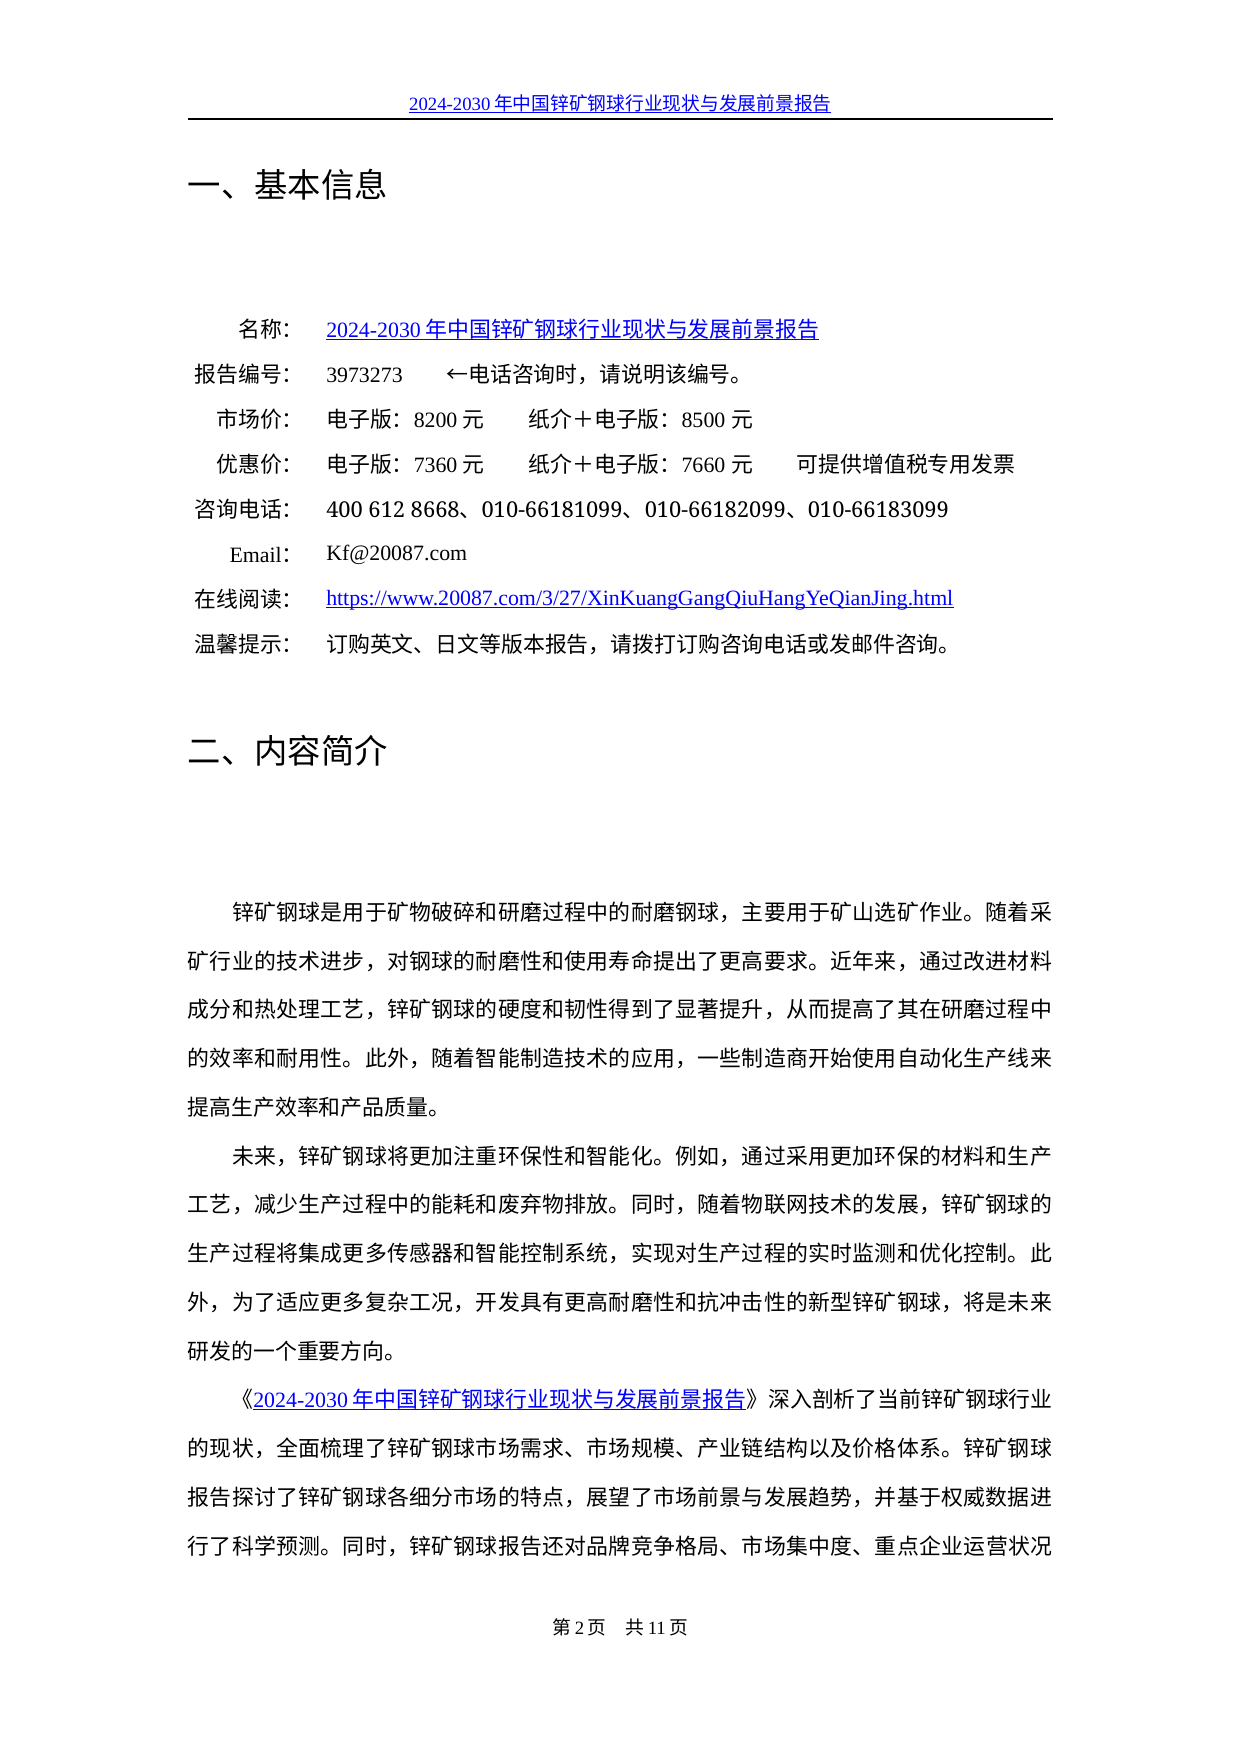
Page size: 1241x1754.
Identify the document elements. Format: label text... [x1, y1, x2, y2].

table_cell Kf@20087.com [315, 537, 1073, 582]
table_cell 咨询电话： [167, 492, 315, 537]
table_header 2024-2030年中国锌矿钢球行业现状与发展前景报告 [315, 312, 1073, 357]
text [187, 894, 1053, 1561]
table_cell 电子版：7360 元 纸介＋电子版：7660 元 可提供增值税专用发票 [315, 447, 1073, 492]
table_cell 在线阅读： [167, 582, 315, 627]
table_cell 优惠价： [167, 447, 315, 492]
table_cell 订购英文、日文等版本报告，请拨打订购咨询电话或发邮件咨询。 [315, 627, 1073, 672]
table_header 名称： [167, 312, 315, 357]
table_cell [315, 582, 1073, 627]
table_cell Email： [167, 537, 315, 582]
table_cell 报告编号： [167, 357, 315, 402]
table_cell 3973273 ←电话咨询时，请说明该编号。 [315, 357, 1073, 402]
title 一、基本信息 [187, 150, 1053, 215]
title 二、内容简介 [187, 717, 1053, 782]
table_cell 温馨提示： [167, 627, 315, 672]
table_cell 400 612 8668、010-66181099、010-66182099、010-66183099 [315, 492, 1073, 537]
table_cell 市场价： [167, 402, 315, 447]
table_cell 电子版：8200 元 纸介＋电子版：8500 元 [315, 402, 1073, 447]
